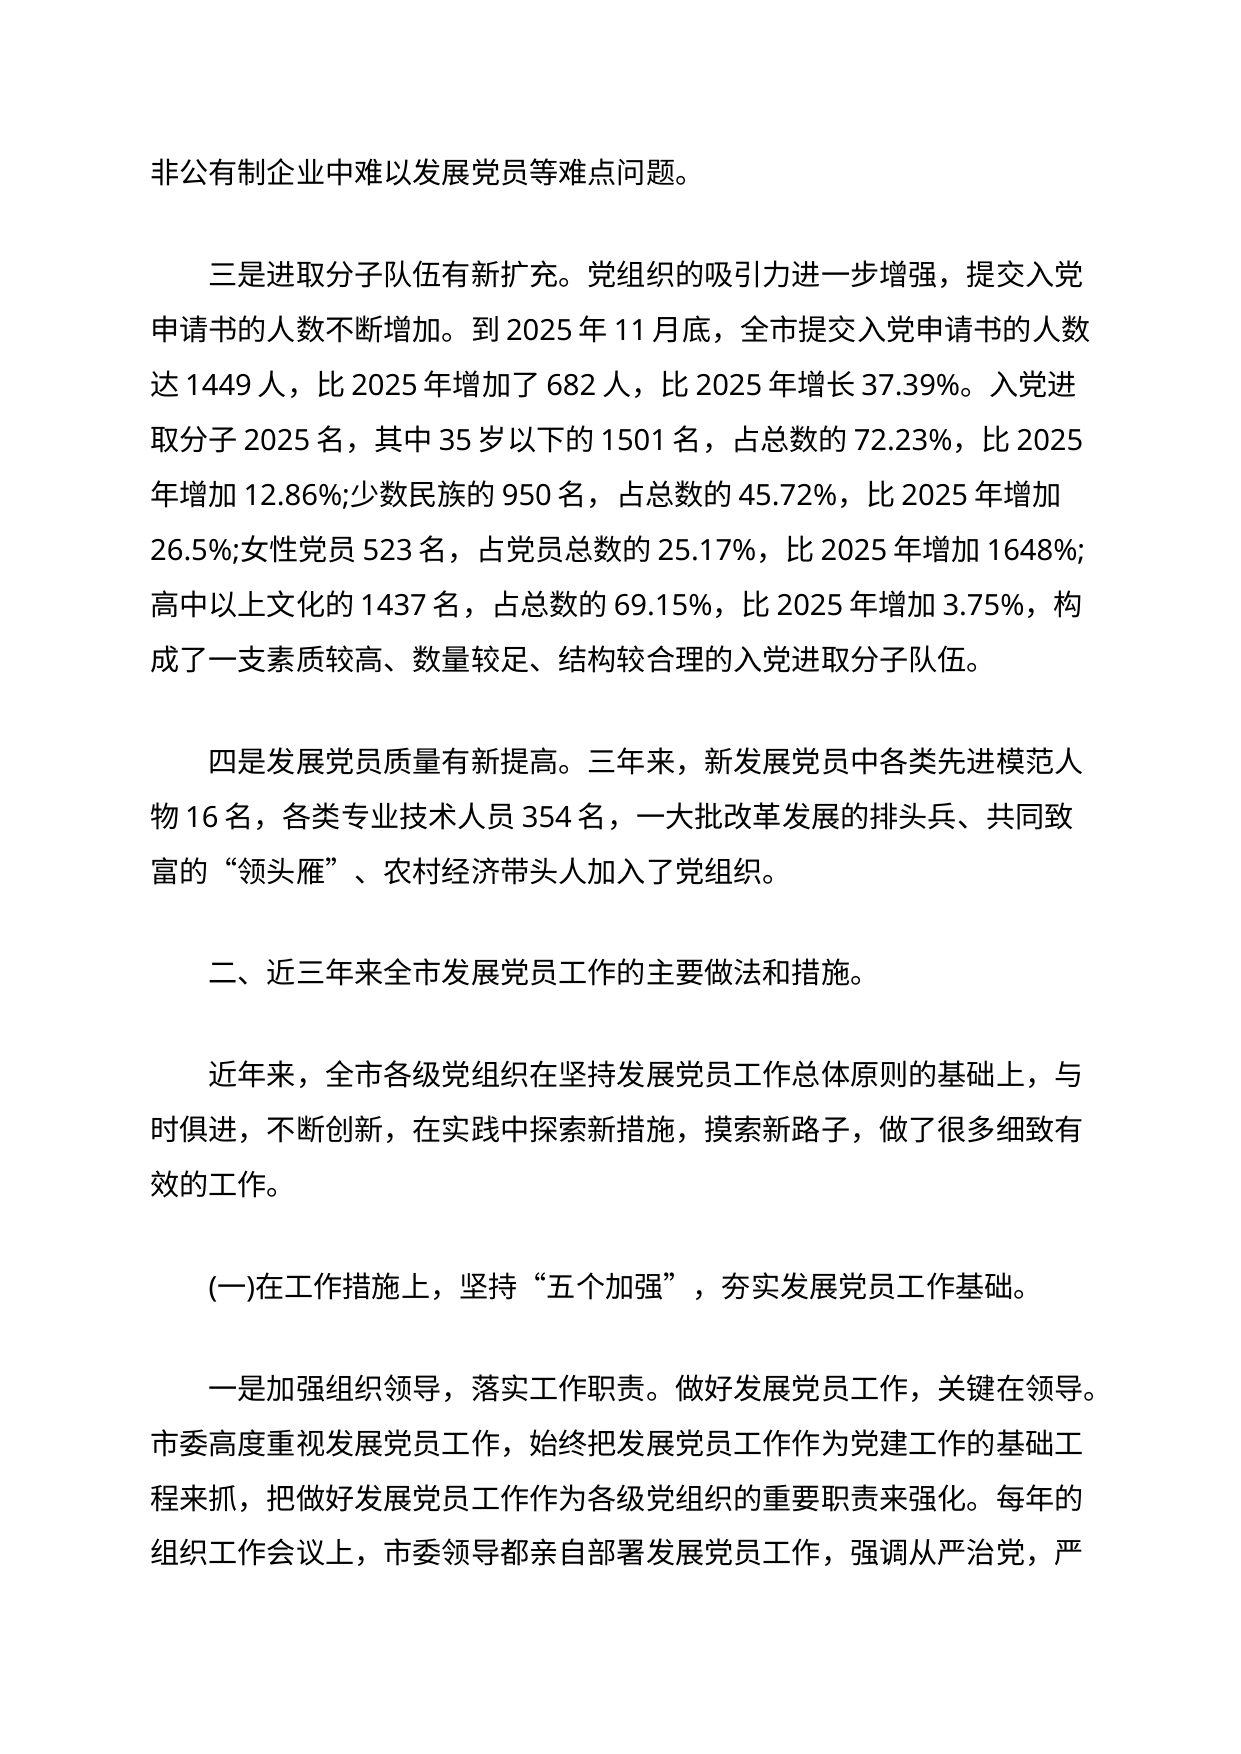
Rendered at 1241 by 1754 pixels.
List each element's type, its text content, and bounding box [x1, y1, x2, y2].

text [150, 1365, 1090, 1572]
text 二、近三年来全市发展党员工作的主要做法和措施。 [150, 950, 1090, 992]
text 四是发展党员质量有新提高。三年来，新发展党员中各类先进模范人物16名，各类专业技术人员354名，一大批改革发展的排头兵、共同致富的“领头雁”、农村经济带头人加入了党组织。 [150, 738, 1090, 891]
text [150, 150, 1090, 192]
text 三是进取分子队伍有新扩充。党组织的吸引力进一步增强，提交入党申请书的人数不断增加。到2025年11月底，全市提交入党申请书的人数达1449人，比2025年增加了682人，比2025年增长37.39%。入党进取分子2025名，其中35岁以下的1501名，占总数的72.23%，比2025年增加12.86%;少数民族的950名，占总数的45.72%，比2025年增加26.5%;女性党员523名，占党员总数的25.17%，比2025年增加1648%;高中以上文化的1437名，占总数的69.15%，比2025年增加3.75%，构成了一支素质较高、数量较足、结构较合理的入党进取分子队伍。 [150, 252, 1090, 679]
text 近年来，全市各级党组织在坚持发展党员工作总体原则的基础上，与时俱进，不断创新，在实践中探索新措施，摸索新路子，做了很多细致有效的工作。 [150, 1052, 1090, 1204]
text (一)在工作措施上，坚持“五个加强”，夯实发展党员工作基础。 [150, 1263, 1090, 1306]
